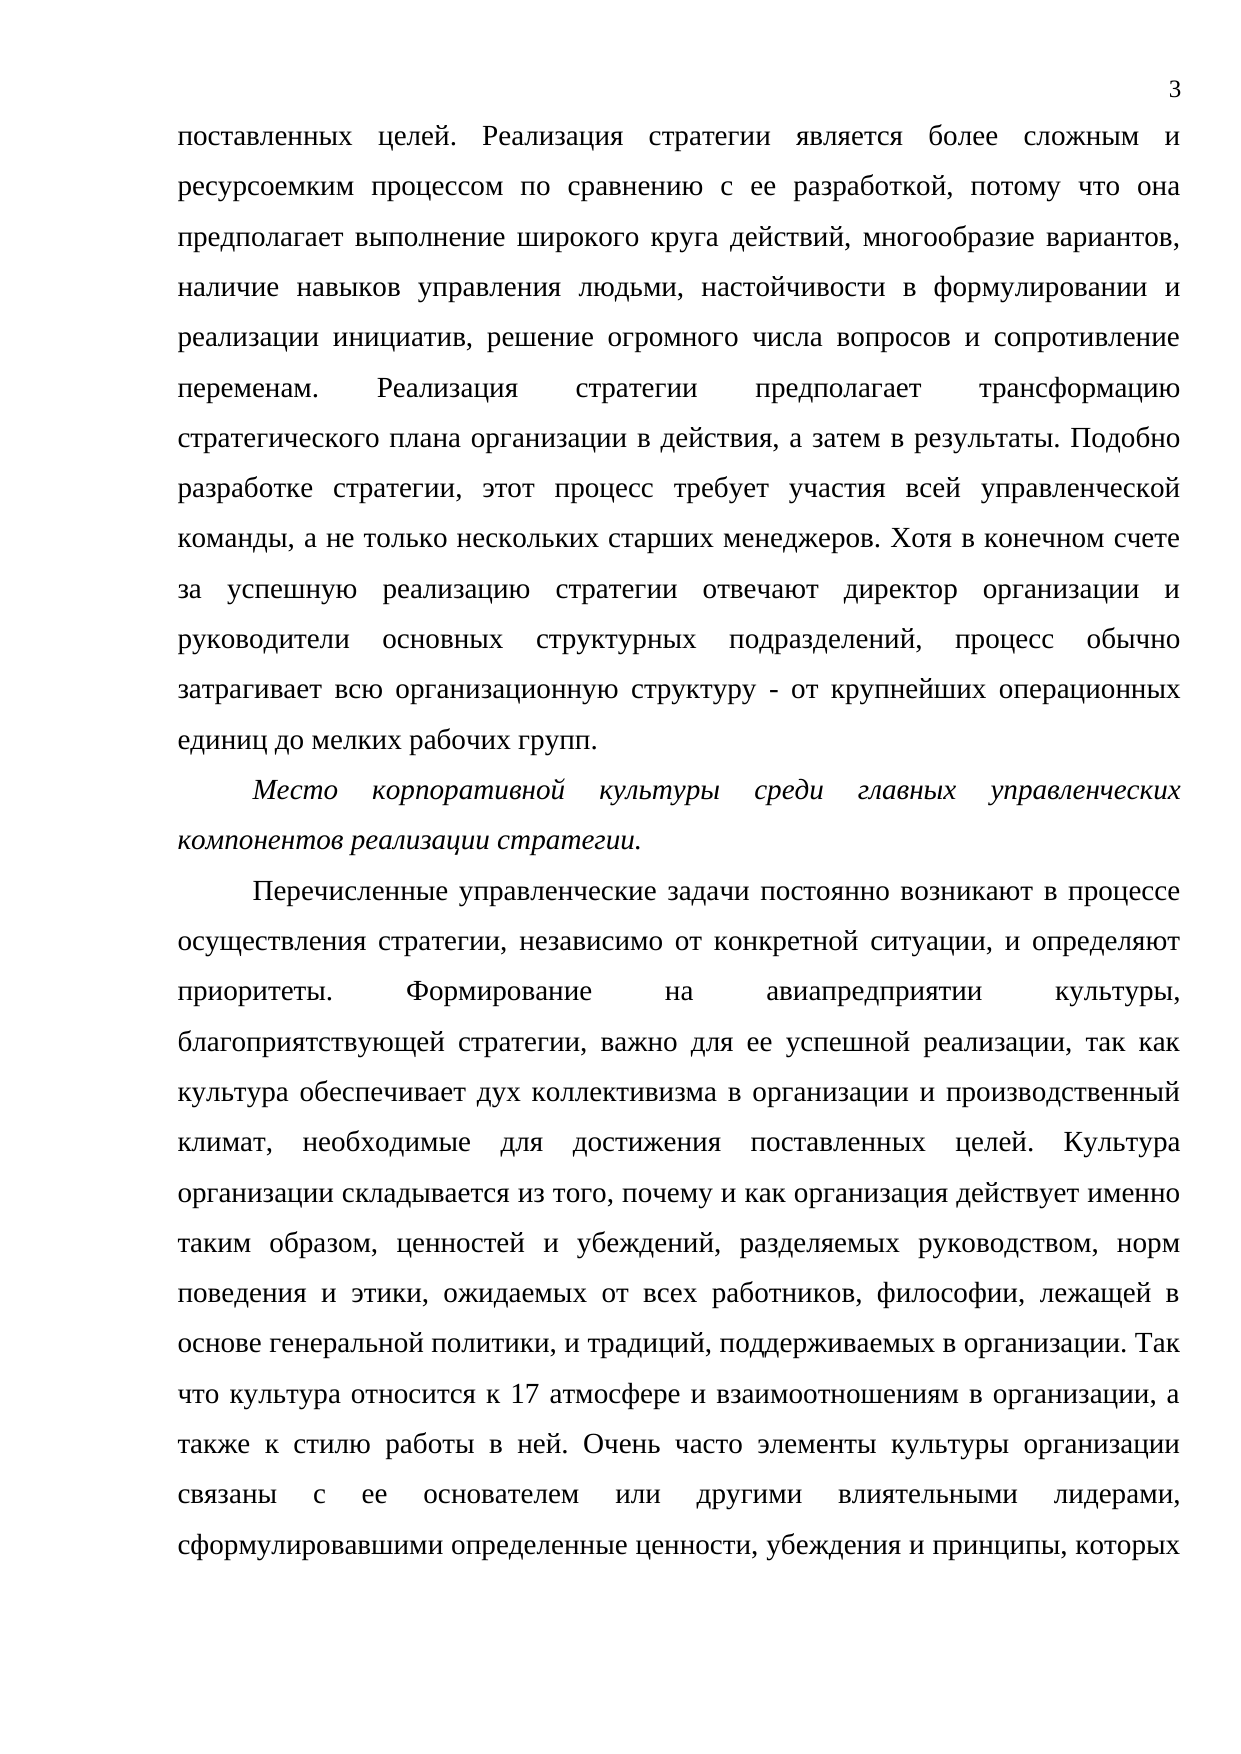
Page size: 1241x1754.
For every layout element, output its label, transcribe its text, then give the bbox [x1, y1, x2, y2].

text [177, 873, 1181, 1560]
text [177, 118, 1181, 755]
text Место корпоративной культуры среди главных управленческих компонентов реализации стратегии. [177, 772, 1181, 856]
